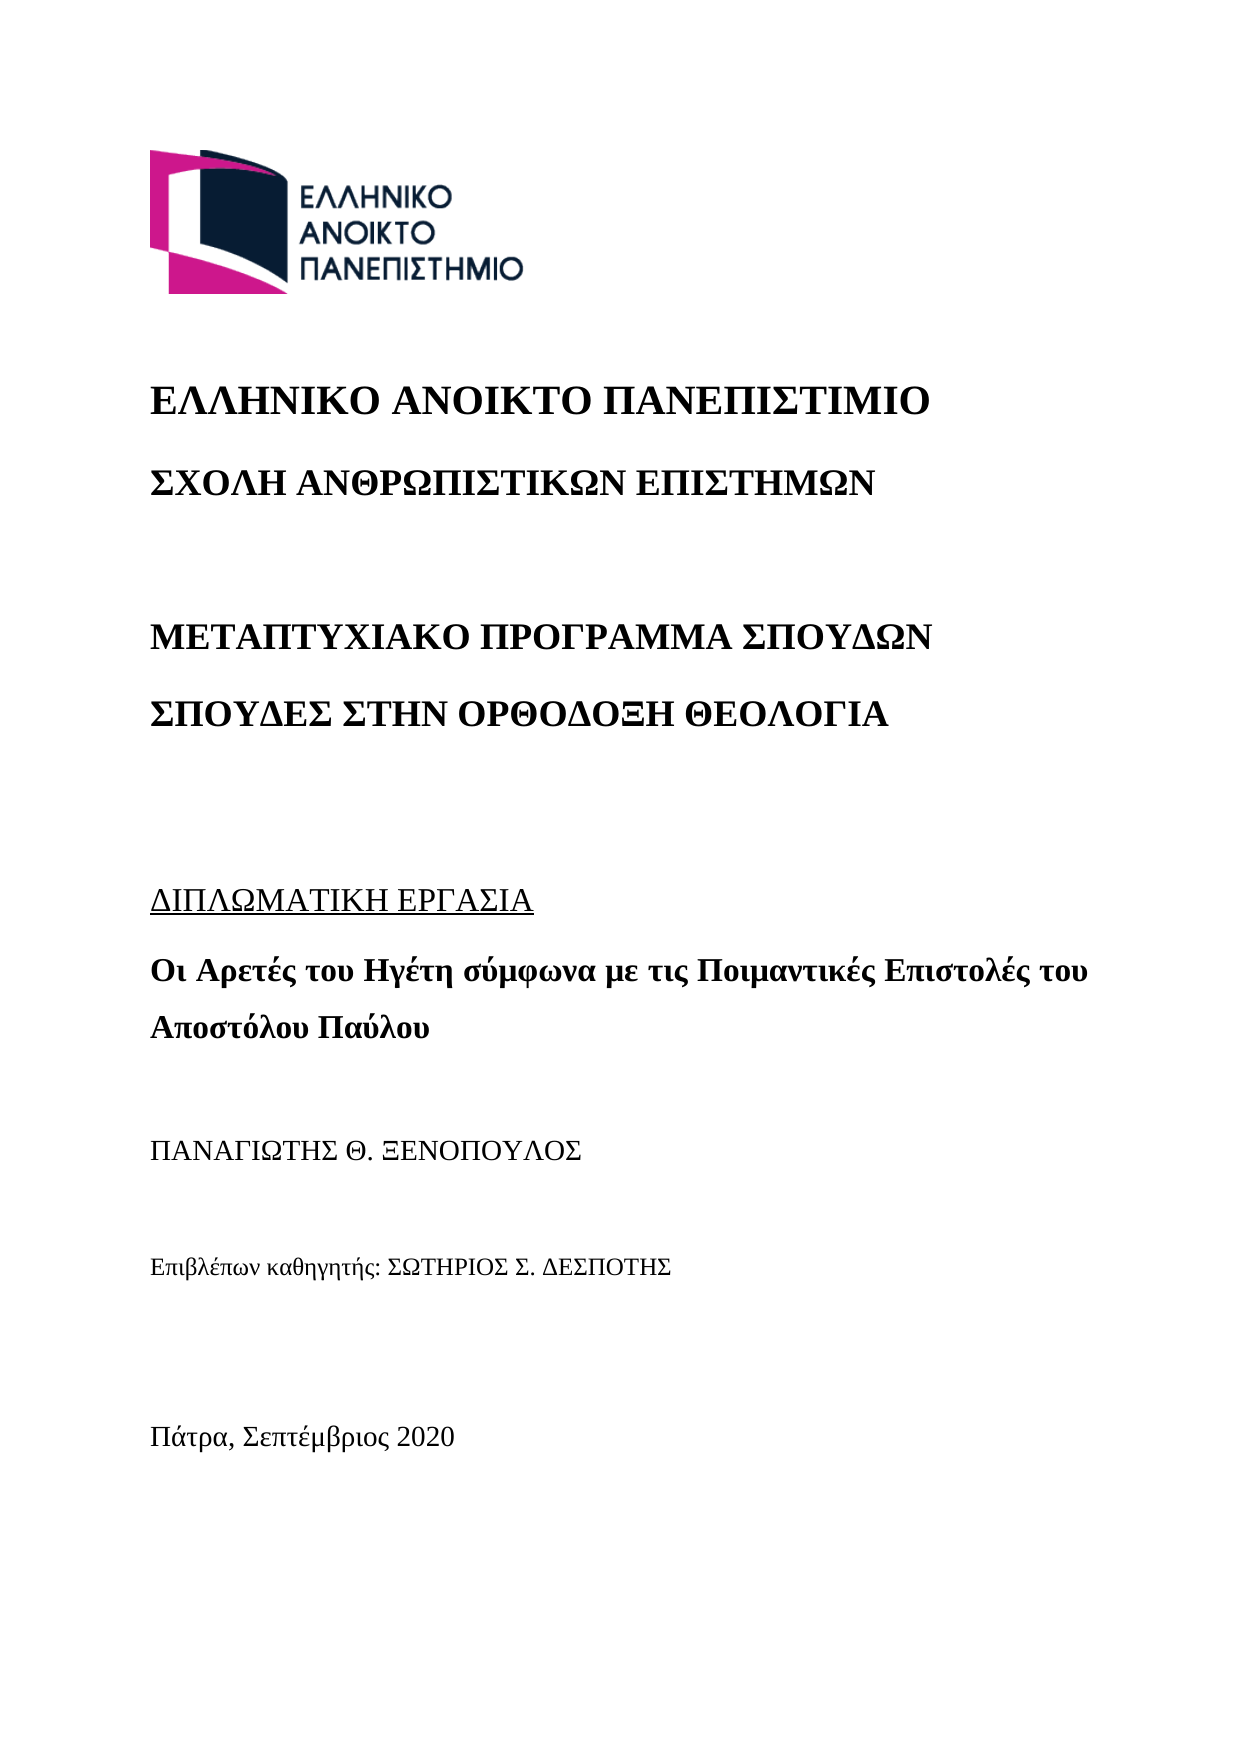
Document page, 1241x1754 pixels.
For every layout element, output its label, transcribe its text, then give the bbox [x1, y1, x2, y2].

text ΣΧΟΛΗ ΑΝΘΡΩΠΙΣΤΙΚΩΝ ΕΠΙΣΤΗΜΩΝ [150, 460, 1090, 503]
picture [150, 150, 524, 294]
text ΕΛΛΗΝΙΚΟ ΑΝΟΙΚΤΟ ΠΑΝΕΠΙΣΤΙΜΙΟ [150, 376, 1090, 424]
text ΔΙΠΛΩΜΑΤΙΚΗ ΕΡΓΑΣΙΑ [150, 880, 1090, 918]
text Οι Αρετές του Ηγέτη σύμφωνα με τις Ποιμαντικές Επιστολές του Αποστόλου Παύλου [150, 950, 1090, 1046]
text ΣΠΟΥΔΕΣ ΣΤΗΝ ΟΡΘΟΔΟΞΗ ΘΕΟΛΟΓΙΑ [150, 692, 1090, 735]
text Πάτρα, Σεπτέμβριος 2020 [150, 1419, 1090, 1452]
text ΠΑΝΑΓΙΩΤΗΣ Θ. ΞΕΝΟΠΟΥΛΟΣ [150, 1133, 1090, 1167]
text ΜΕΤΑΠΤΥΧΙΑΚΟ ΠΡΟΓΡΑΜΜΑ ΣΠΟΥΔΩΝ [150, 614, 1090, 658]
text Επιβλέπων καθηγητής: ΣΩΤΗΡΙΟΣ Σ. ΔΕΣΠΟΤΗΣ [150, 1252, 1090, 1281]
